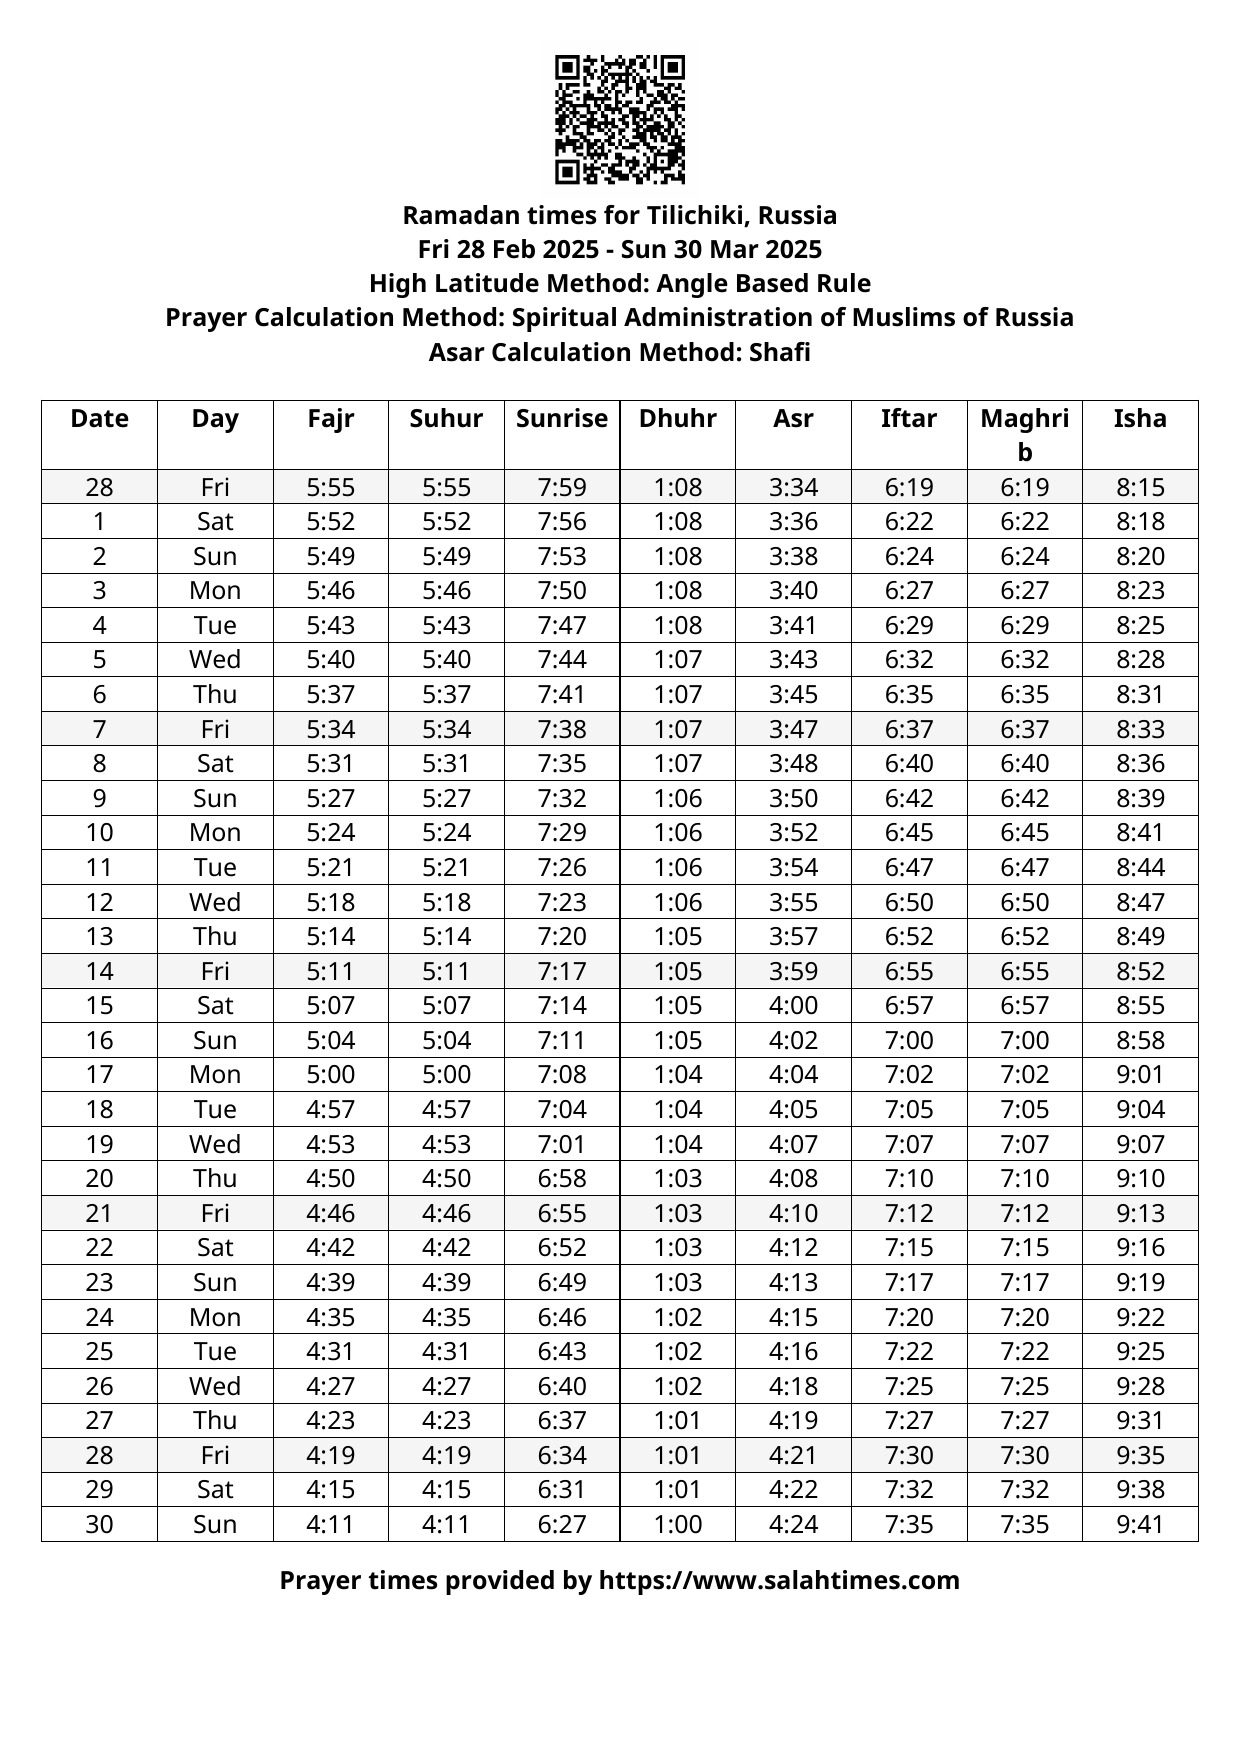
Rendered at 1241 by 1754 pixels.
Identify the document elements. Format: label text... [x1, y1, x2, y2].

table_cell 6:43 [505, 1334, 619, 1368]
table_cell 3:43 [736, 643, 851, 676]
table_cell 6:19 [968, 470, 1082, 503]
table_cell 9:22 [1083, 1300, 1198, 1333]
table_cell 11 [42, 850, 157, 884]
table_cell 3:34 [736, 470, 851, 503]
table_cell 7:32 [505, 781, 619, 814]
table_cell 5:55 [274, 470, 388, 503]
table_cell 6:45 [852, 816, 967, 849]
table_cell 24 [42, 1300, 157, 1333]
table_cell 4:46 [389, 1196, 504, 1229]
table_cell 6:32 [968, 643, 1082, 676]
table_header Sunrise [505, 401, 619, 469]
table_cell 8:49 [1083, 919, 1198, 953]
table_cell 28 [42, 470, 157, 503]
table_cell 29 [42, 1473, 157, 1506]
table_cell 1:04 [621, 1058, 735, 1091]
table_cell 4:35 [274, 1300, 388, 1333]
table_cell 5:00 [389, 1058, 504, 1091]
table_cell 4:13 [736, 1265, 851, 1299]
table_cell 4 [42, 608, 157, 642]
table_cell 4:21 [736, 1438, 851, 1472]
table_cell Fri [158, 1196, 273, 1229]
table_cell 16 [42, 1023, 157, 1057]
table_cell 6:47 [852, 850, 967, 884]
table_cell 3:54 [736, 850, 851, 884]
table_cell 7:01 [505, 1127, 619, 1160]
table_cell 6:29 [852, 608, 967, 642]
table_cell 5:40 [274, 643, 388, 676]
table_cell 7:38 [505, 712, 619, 745]
table_cell 6:55 [852, 954, 967, 987]
table_cell 4:11 [389, 1507, 504, 1541]
table_cell 4:23 [389, 1404, 504, 1437]
table_cell 3:55 [736, 885, 851, 918]
table_cell 5:14 [274, 919, 388, 953]
table_cell 3:36 [736, 504, 851, 538]
table_cell 1:01 [621, 1438, 735, 1472]
table_cell 1:02 [621, 1369, 735, 1402]
table_cell 4:05 [736, 1092, 851, 1126]
table_cell 3:47 [736, 712, 851, 745]
table_cell 7:12 [968, 1196, 1082, 1229]
table_cell 7:41 [505, 677, 619, 711]
table_cell 4:53 [274, 1127, 388, 1160]
table_cell 7:44 [505, 643, 619, 676]
table_cell Thu [158, 1404, 273, 1437]
table_cell 1:08 [621, 504, 735, 538]
table_cell 5:21 [274, 850, 388, 884]
table_cell Sun [158, 539, 273, 572]
table_cell 10 [42, 816, 157, 849]
table_cell 5:55 [389, 470, 504, 503]
table_cell Sun [158, 781, 273, 814]
table_cell 5:21 [389, 850, 504, 884]
table_cell 3 [42, 574, 157, 607]
table_cell 3:48 [736, 746, 851, 780]
table_cell 7:17 [852, 1265, 967, 1299]
table_cell 3:57 [736, 919, 851, 953]
table_cell 8 [42, 746, 157, 780]
table_cell 4:02 [736, 1023, 851, 1057]
table_cell 3:50 [736, 781, 851, 814]
table_cell 7:10 [968, 1161, 1082, 1195]
table_cell 4:22 [736, 1473, 851, 1506]
table_cell 6:24 [968, 539, 1082, 572]
table_cell 6:34 [505, 1438, 619, 1472]
table_cell Mon [158, 1058, 273, 1091]
table_cell 5:14 [389, 919, 504, 953]
table_cell 4:12 [736, 1231, 851, 1264]
table_cell 7:00 [968, 1023, 1082, 1057]
table_cell 6:37 [968, 712, 1082, 745]
table_cell 5:37 [274, 677, 388, 711]
table_cell 7:26 [505, 850, 619, 884]
table_cell 5:04 [389, 1023, 504, 1057]
table_cell 4:42 [274, 1231, 388, 1264]
text Fri 28 Feb 2025 - Sun 30 Mar 2025 [42, 232, 1198, 266]
table_cell 8:28 [1083, 643, 1198, 676]
table_cell 6:57 [968, 989, 1082, 1022]
table_cell 7:00 [852, 1023, 967, 1057]
table_cell 1:08 [621, 574, 735, 607]
table_cell 7:29 [505, 816, 619, 849]
table_cell 5:18 [274, 885, 388, 918]
table_cell Wed [158, 643, 273, 676]
table_cell 5:46 [274, 574, 388, 607]
table_cell 4:19 [736, 1404, 851, 1437]
table_cell 12 [42, 885, 157, 918]
table_cell 7:14 [505, 989, 619, 1022]
table_cell 21 [42, 1196, 157, 1229]
table_cell 7:12 [852, 1196, 967, 1229]
table_cell 6:55 [968, 954, 1082, 987]
table_cell 1:08 [621, 470, 735, 503]
table_cell 7:35 [968, 1507, 1082, 1541]
table_cell 4:04 [736, 1058, 851, 1091]
table_cell Tue [158, 850, 273, 884]
table_cell 5:52 [274, 504, 388, 538]
table_cell 4:19 [274, 1438, 388, 1472]
table_cell 6:27 [968, 574, 1082, 607]
table_cell 8:18 [1083, 504, 1198, 538]
table_cell 6:55 [505, 1196, 619, 1229]
table_cell Fri [158, 1438, 273, 1472]
table_cell 1:07 [621, 677, 735, 711]
table_cell Sun [158, 1507, 273, 1541]
table_cell 7:20 [968, 1300, 1082, 1333]
table_cell Tue [158, 1334, 273, 1368]
table_cell 5:31 [274, 746, 388, 780]
table_cell 7:15 [968, 1231, 1082, 1264]
table_cell 6:27 [505, 1507, 619, 1541]
table_cell 7:32 [852, 1473, 967, 1506]
table_cell 6:32 [852, 643, 967, 676]
table_cell 7:25 [852, 1369, 967, 1402]
table_cell Sun [158, 1265, 273, 1299]
table_cell 9:41 [1083, 1507, 1198, 1541]
table_cell 23 [42, 1265, 157, 1299]
table_cell Fri [158, 712, 273, 745]
table_cell 8:58 [1083, 1023, 1198, 1057]
table_cell 17 [42, 1058, 157, 1091]
table_cell Wed [158, 1369, 273, 1402]
table_cell 1:08 [621, 608, 735, 642]
table_cell 1:06 [621, 850, 735, 884]
table_header Maghrib [968, 401, 1082, 469]
picture [542, 41, 699, 198]
table_cell 8:23 [1083, 574, 1198, 607]
table_cell 3:59 [736, 954, 851, 987]
table_cell 6:35 [852, 677, 967, 711]
table_cell Wed [158, 885, 273, 918]
table_cell 4:50 [274, 1161, 388, 1195]
table_cell 7:59 [505, 470, 619, 503]
table_cell 7:17 [505, 954, 619, 987]
table_cell 9:04 [1083, 1092, 1198, 1126]
table_cell 1:01 [621, 1473, 735, 1506]
table_cell 6:45 [968, 816, 1082, 849]
table_cell 6:52 [505, 1231, 619, 1264]
table_cell 8:55 [1083, 989, 1198, 1022]
table_cell Mon [158, 1300, 273, 1333]
table_cell 5:43 [274, 608, 388, 642]
table_cell 1:05 [621, 954, 735, 987]
table_cell 6:40 [852, 746, 967, 780]
table_cell 7:07 [968, 1127, 1082, 1160]
table_cell 4:46 [274, 1196, 388, 1229]
table_cell 18 [42, 1092, 157, 1126]
table_cell 8:39 [1083, 781, 1198, 814]
table_cell 3:52 [736, 816, 851, 849]
table_cell 7:32 [968, 1473, 1082, 1506]
table_cell 6:22 [968, 504, 1082, 538]
table_cell 7:07 [852, 1127, 967, 1160]
table_cell 22 [42, 1231, 157, 1264]
table_cell 7:53 [505, 539, 619, 572]
table_cell 9:35 [1083, 1438, 1198, 1472]
table_cell 4:31 [389, 1334, 504, 1368]
table_cell 7:22 [852, 1334, 967, 1368]
table_cell 5:31 [389, 746, 504, 780]
table_cell 8:44 [1083, 850, 1198, 884]
table_cell 4:42 [389, 1231, 504, 1264]
table_header Iftar [852, 401, 967, 469]
table_cell 9:10 [1083, 1161, 1198, 1195]
table_cell 27 [42, 1404, 157, 1437]
table_cell 3:38 [736, 539, 851, 572]
table_cell 2 [42, 539, 157, 572]
table_cell 4:31 [274, 1334, 388, 1368]
table_cell 5:34 [389, 712, 504, 745]
table_cell 1:05 [621, 989, 735, 1022]
table_cell 3:45 [736, 677, 851, 711]
table_cell 7:47 [505, 608, 619, 642]
table_cell 5:37 [389, 677, 504, 711]
table_cell 6:40 [505, 1369, 619, 1402]
table_cell Wed [158, 1127, 273, 1160]
table_cell 4:53 [389, 1127, 504, 1160]
table_cell 7:05 [968, 1092, 1082, 1126]
table_cell 28 [42, 1438, 157, 1472]
table_cell 4:16 [736, 1334, 851, 1368]
table_cell 26 [42, 1369, 157, 1402]
table_cell 4:23 [274, 1404, 388, 1437]
table_cell 7:17 [968, 1265, 1082, 1299]
table_cell 6:52 [968, 919, 1082, 953]
table_cell 5:49 [274, 539, 388, 572]
table_cell 6:40 [968, 746, 1082, 780]
table_cell 6:57 [852, 989, 967, 1022]
table_cell 5:11 [389, 954, 504, 987]
table_cell 7:10 [852, 1161, 967, 1195]
table_cell 9:25 [1083, 1334, 1198, 1368]
table_cell 5:00 [274, 1058, 388, 1091]
table_cell 7:15 [852, 1231, 967, 1264]
table_cell 19 [42, 1127, 157, 1160]
table_cell 7:02 [968, 1058, 1082, 1091]
table_cell 4:39 [389, 1265, 504, 1299]
table_cell 1:01 [621, 1404, 735, 1437]
table_cell 4:08 [736, 1161, 851, 1195]
table_cell 8:36 [1083, 746, 1198, 780]
table_cell 13 [42, 919, 157, 953]
table_cell 7:35 [505, 746, 619, 780]
table_cell 9:38 [1083, 1473, 1198, 1506]
table_cell 5:24 [274, 816, 388, 849]
table_cell 30 [42, 1507, 157, 1541]
table_header Isha [1083, 401, 1198, 469]
table_cell 1:06 [621, 816, 735, 849]
table_cell 1:06 [621, 885, 735, 918]
table_cell 7:23 [505, 885, 619, 918]
table_cell 4:24 [736, 1507, 851, 1541]
table_header Asr [736, 401, 851, 469]
table_cell 7:35 [852, 1507, 967, 1541]
table_cell Tue [158, 608, 273, 642]
table_cell 7:50 [505, 574, 619, 607]
table_cell 7:27 [968, 1404, 1082, 1437]
table_header Fajr [274, 401, 388, 469]
table_cell 1:03 [621, 1161, 735, 1195]
table_cell Thu [158, 919, 273, 953]
table_cell 1:05 [621, 1023, 735, 1057]
table_cell 7:30 [968, 1438, 1082, 1472]
table_cell 1:03 [621, 1265, 735, 1299]
table_cell 6:47 [968, 850, 1082, 884]
table_cell 6:35 [968, 677, 1082, 711]
table_cell 9:31 [1083, 1404, 1198, 1437]
table_cell 7:02 [852, 1058, 967, 1091]
table_cell 6:22 [852, 504, 967, 538]
table_cell 4:27 [389, 1369, 504, 1402]
table_cell 4:50 [389, 1161, 504, 1195]
table_cell 5:40 [389, 643, 504, 676]
table_cell Thu [158, 1161, 273, 1195]
table_cell 5:46 [389, 574, 504, 607]
table_cell 5:34 [274, 712, 388, 745]
table_cell 5:27 [274, 781, 388, 814]
table_cell 1:00 [621, 1507, 735, 1541]
table_cell 4:57 [389, 1092, 504, 1126]
table_cell 5:07 [389, 989, 504, 1022]
table_cell 9:07 [1083, 1127, 1198, 1160]
table_cell 8:47 [1083, 885, 1198, 918]
table_cell 8:25 [1083, 608, 1198, 642]
table_cell 9:16 [1083, 1231, 1198, 1264]
table_cell 20 [42, 1161, 157, 1195]
table_header Day [158, 401, 273, 469]
table_cell 6:24 [852, 539, 967, 572]
table_cell 6:49 [505, 1265, 619, 1299]
text Prayer times provided by https://www.salahtimes.com [42, 1563, 1198, 1597]
table_cell 6:42 [852, 781, 967, 814]
table_cell 9:28 [1083, 1369, 1198, 1402]
table_cell 8:15 [1083, 470, 1198, 503]
table_cell 8:20 [1083, 539, 1198, 572]
table_cell 4:15 [736, 1300, 851, 1333]
table_cell Sun [158, 1023, 273, 1057]
table_cell 1:06 [621, 781, 735, 814]
table_cell 3:41 [736, 608, 851, 642]
table_cell 7:30 [852, 1438, 967, 1472]
table_cell 4:19 [389, 1438, 504, 1472]
table_cell 8:41 [1083, 816, 1198, 849]
table_cell 1:07 [621, 746, 735, 780]
table_cell 6:19 [852, 470, 967, 503]
text Ramadan times for Tilichiki, Russia [42, 198, 1198, 232]
table_cell 6:50 [968, 885, 1082, 918]
table_cell 6:27 [852, 574, 967, 607]
table_cell Thu [158, 677, 273, 711]
table_cell 6:31 [505, 1473, 619, 1506]
table_cell 25 [42, 1334, 157, 1368]
table_cell 5:04 [274, 1023, 388, 1057]
table_cell 9 [42, 781, 157, 814]
table_cell 7:04 [505, 1092, 619, 1126]
table_cell 1:04 [621, 1127, 735, 1160]
table_cell 1:04 [621, 1092, 735, 1126]
table_cell Sat [158, 1231, 273, 1264]
table_cell 1:07 [621, 712, 735, 745]
table_cell 4:10 [736, 1196, 851, 1229]
table_cell 4:15 [389, 1473, 504, 1506]
table_cell 6:46 [505, 1300, 619, 1333]
table_cell 5:49 [389, 539, 504, 572]
text Prayer Calculation Method: Spiritual Administration of Muslims of Russia [42, 300, 1198, 334]
table_cell 5:24 [389, 816, 504, 849]
table_cell 7:22 [968, 1334, 1082, 1368]
table_cell 7:11 [505, 1023, 619, 1057]
table_cell 6 [42, 677, 157, 711]
table_cell 5:18 [389, 885, 504, 918]
table_cell Mon [158, 574, 273, 607]
table_cell 14 [42, 954, 157, 987]
table_cell 15 [42, 989, 157, 1022]
table_cell 7:05 [852, 1092, 967, 1126]
table_cell Sat [158, 504, 273, 538]
table_cell 4:57 [274, 1092, 388, 1126]
table_cell 8:33 [1083, 712, 1198, 745]
table_header Suhur [389, 401, 504, 469]
table_cell 6:42 [968, 781, 1082, 814]
table_cell 6:37 [852, 712, 967, 745]
table_cell 1:05 [621, 919, 735, 953]
table_cell 1:02 [621, 1334, 735, 1368]
table_cell 9:19 [1083, 1265, 1198, 1299]
table_cell 8:31 [1083, 677, 1198, 711]
table_cell 5:52 [389, 504, 504, 538]
table_cell 1:03 [621, 1231, 735, 1264]
table_cell 3:40 [736, 574, 851, 607]
table_cell 5:11 [274, 954, 388, 987]
table_cell 4:00 [736, 989, 851, 1022]
table_cell 6:52 [852, 919, 967, 953]
table_cell 6:29 [968, 608, 1082, 642]
table_cell 7:20 [505, 919, 619, 953]
text High Latitude Method: Angle Based Rule [42, 266, 1198, 300]
table_cell 7:56 [505, 504, 619, 538]
table_cell 8:52 [1083, 954, 1198, 987]
table_cell Sat [158, 746, 273, 780]
table_cell 9:13 [1083, 1196, 1198, 1229]
table_header Dhuhr [621, 401, 735, 469]
table_cell 5:07 [274, 989, 388, 1022]
text Asar Calculation Method: Shafi [42, 334, 1198, 368]
table_cell 5:43 [389, 608, 504, 642]
table_cell Mon [158, 816, 273, 849]
table_cell 6:50 [852, 885, 967, 918]
table_cell Sat [158, 1473, 273, 1506]
table_cell Tue [158, 1092, 273, 1126]
table_cell 5:27 [389, 781, 504, 814]
table_cell 4:27 [274, 1369, 388, 1402]
table_cell 1 [42, 504, 157, 538]
table_cell 4:11 [274, 1507, 388, 1541]
table_cell 1:08 [621, 539, 735, 572]
table_cell 1:03 [621, 1196, 735, 1229]
table_cell 7 [42, 712, 157, 745]
table_cell 7:08 [505, 1058, 619, 1091]
table_cell 4:15 [274, 1473, 388, 1506]
table_cell 1:02 [621, 1300, 735, 1333]
table_cell 5 [42, 643, 157, 676]
table_cell 6:58 [505, 1161, 619, 1195]
table_cell 7:25 [968, 1369, 1082, 1402]
table_cell 4:18 [736, 1369, 851, 1402]
table_header Date [42, 401, 157, 469]
table_cell 7:20 [852, 1300, 967, 1333]
table_cell 4:39 [274, 1265, 388, 1299]
table_cell 9:01 [1083, 1058, 1198, 1091]
table_cell Sat [158, 989, 273, 1022]
table_cell 4:07 [736, 1127, 851, 1160]
table_cell 6:37 [505, 1404, 619, 1437]
table_cell Fri [158, 954, 273, 987]
table_cell 4:35 [389, 1300, 504, 1333]
table_cell 1:07 [621, 643, 735, 676]
table_cell Fri [158, 470, 273, 503]
table_cell 7:27 [852, 1404, 967, 1437]
